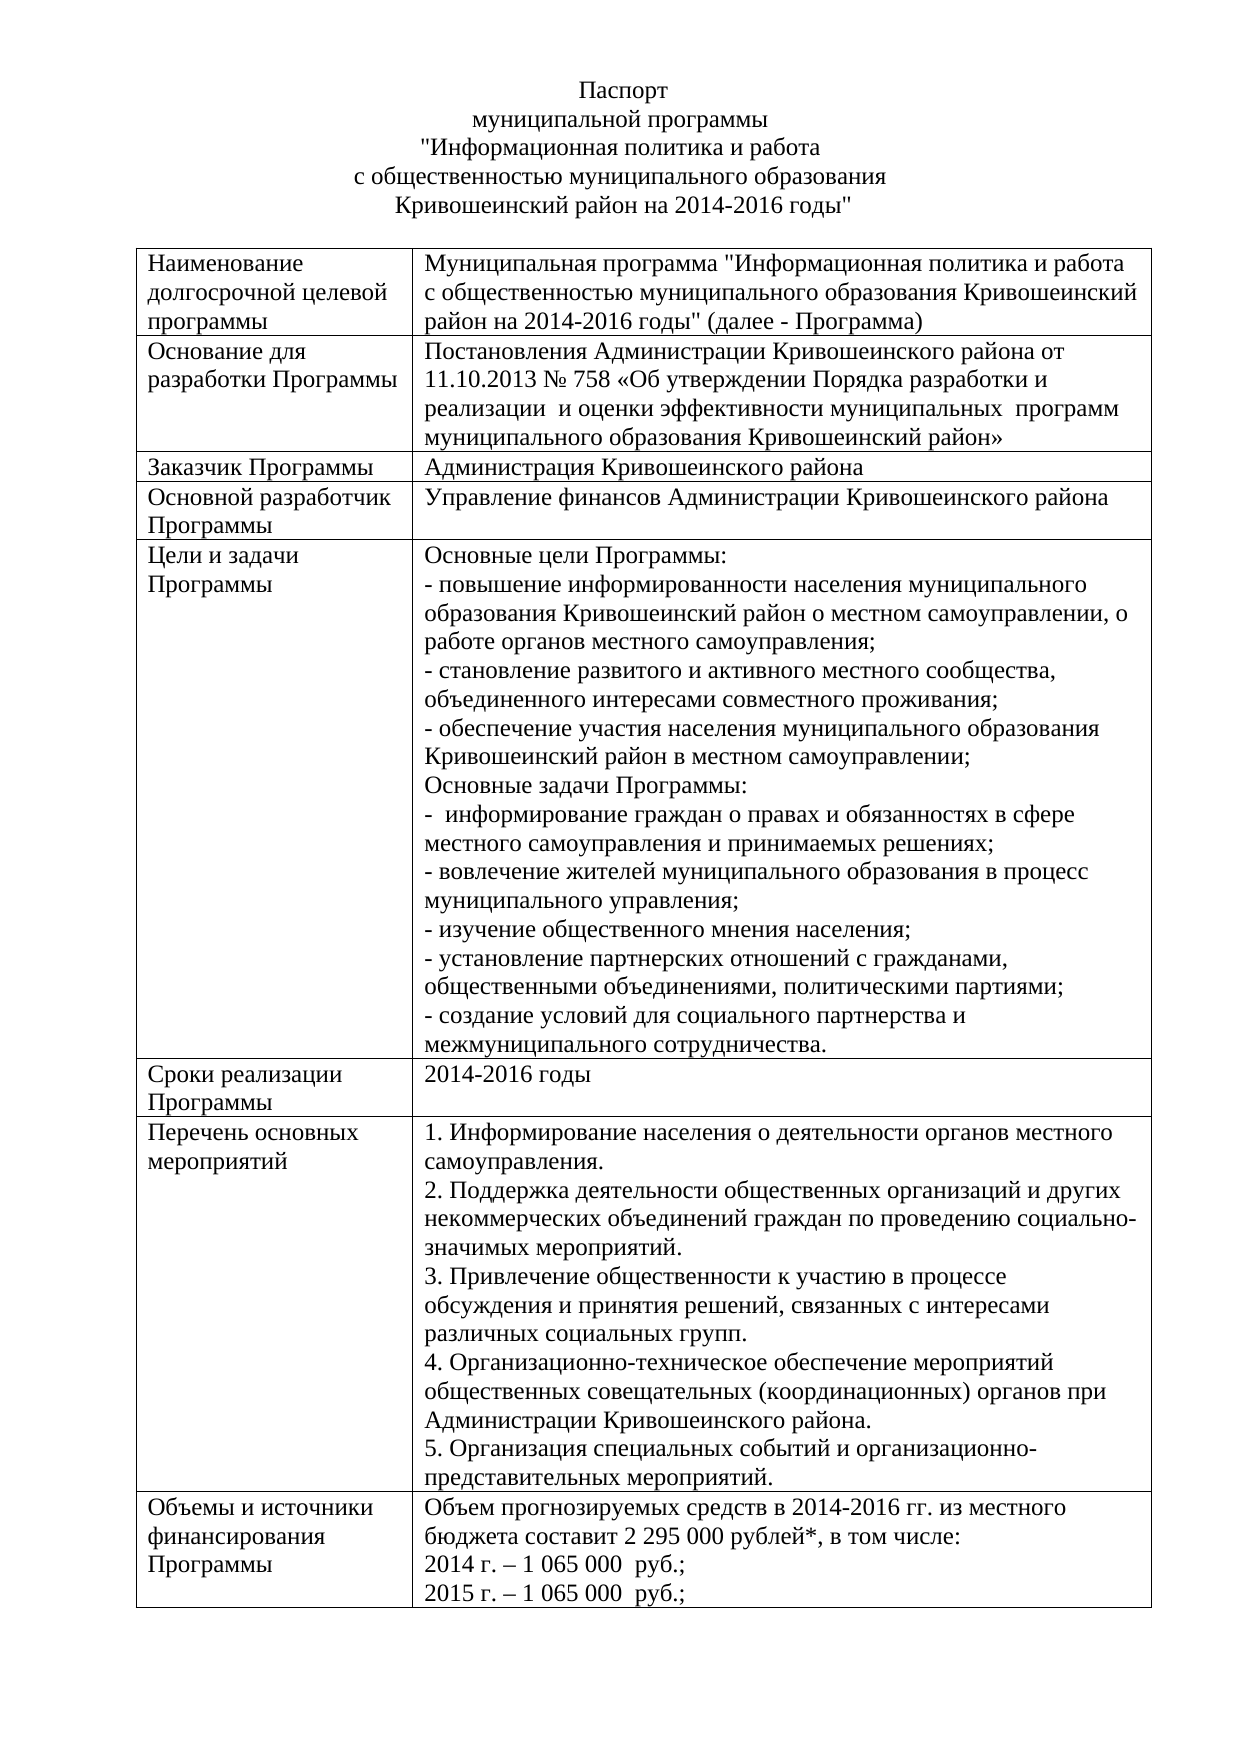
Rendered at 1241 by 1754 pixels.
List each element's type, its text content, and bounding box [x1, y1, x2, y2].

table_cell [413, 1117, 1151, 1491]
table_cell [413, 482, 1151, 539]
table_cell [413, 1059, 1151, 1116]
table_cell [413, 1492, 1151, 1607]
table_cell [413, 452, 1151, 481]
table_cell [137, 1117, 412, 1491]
subtitle Паспорт муниципальной программы "Информационная политика и работа с общественностью муниципального образования Кривошеинский район на 2014-2016 годы" [136, 75, 1110, 219]
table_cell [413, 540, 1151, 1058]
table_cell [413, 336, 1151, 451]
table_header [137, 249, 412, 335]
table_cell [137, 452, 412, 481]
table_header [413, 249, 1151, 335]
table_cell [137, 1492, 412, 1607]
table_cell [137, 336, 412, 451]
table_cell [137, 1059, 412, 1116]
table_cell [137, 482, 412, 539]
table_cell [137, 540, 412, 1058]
